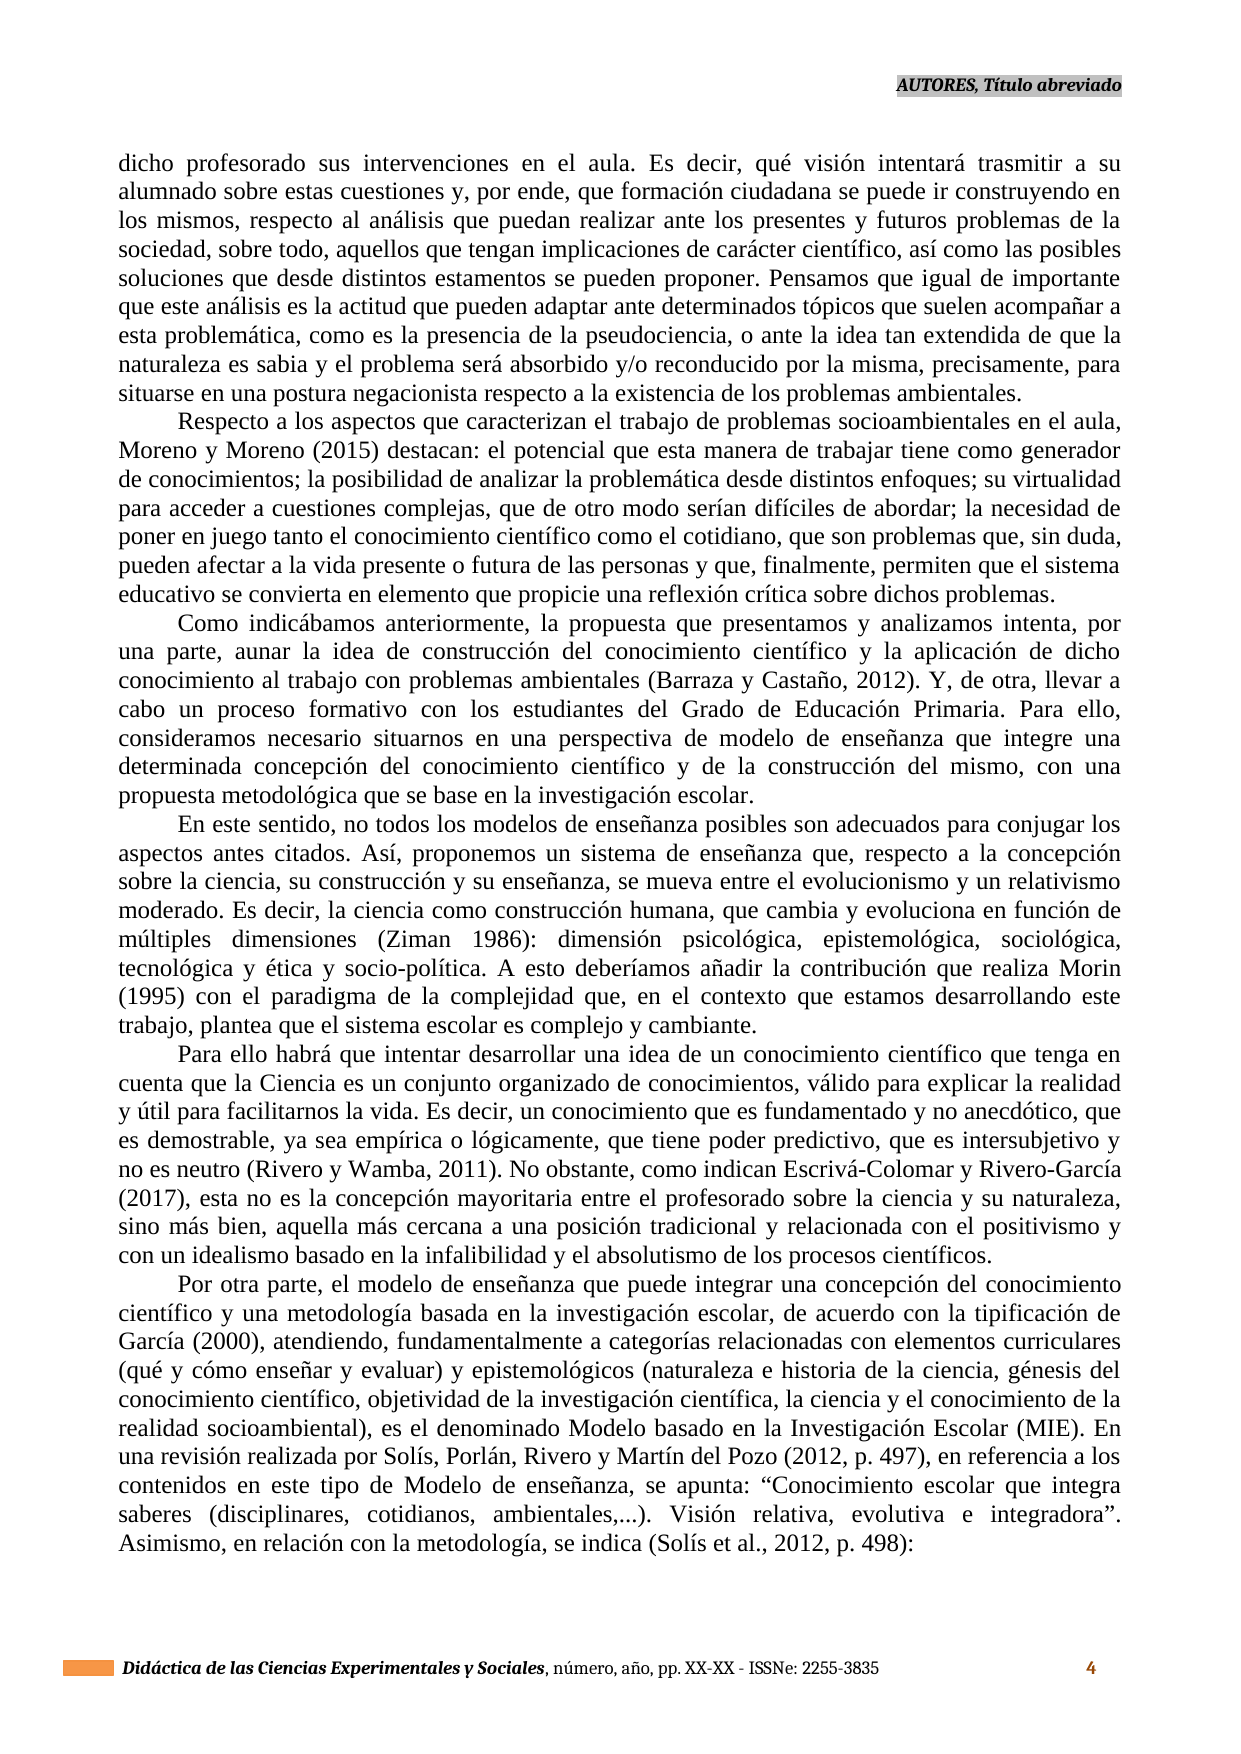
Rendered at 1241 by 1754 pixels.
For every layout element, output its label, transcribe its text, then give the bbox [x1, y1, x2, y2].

text Para ello habrá que intentar desarrollar una idea de un conocimiento científico que tenga en cuenta que la Ciencia es un conjunto organizado de conocimientos, válido para explicar la realidad y útil para facilitarnos la vida. Es decir, un conocimiento que es fundamentado y no anecdótico, que es demostrable, ya sea empírica o lógicamente, que tiene poder predictivo, que es intersubjetivo y no es neutro (Rivero y Wamba, 2011). No obstante, como indican Escrivá-Colomar y Rivero-García (2017), esta no es la concepción mayoritaria entre el profesorado sobre la ciencia y su naturaleza, sino más bien, aquella más cercana a una posición tradicional y relacionada con el positivismo y con un idealismo basado en la infalibilidad y el absolutismo de los procesos científicos. [118, 1039, 1122, 1269]
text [118, 148, 1122, 406]
text Por otra parte, el modelo de enseñanza que puede integrar una concepción del conocimiento científico y una metodología basada en la investigación escolar, de acuerdo con la tipificación de García (2000), atendiendo, fundamentalmente a categorías relacionadas con elementos curriculares (qué y cómo enseñar y evaluar) y epistemológicos (naturaleza e historia de la ciencia, génesis del conocimiento científico, objetividad de la investigación científica, la ciencia y el conocimiento de la realidad socioambiental), es el denominado Modelo basado en la Investigación Escolar (MIE). En una revisión realizada por Solís, Porlán, Rivero y Martín del Pozo (2012, p. 497), en referencia a los contenidos en este tipo de Modelo de enseñanza, se apunta: “Conocimiento escolar que integra saberes (disciplinares, cotidianos, ambientales,...). Visión relativa, evolutiva e integradora”. Asimismo, en relación con la metodología, se indica (Solís et al., 2012, p. 498): [118, 1269, 1122, 1556]
text En este sentido, no todos los modelos de enseñanza posibles son adecuados para conjugar los aspectos antes citados. Así, proponemos un sistema de enseñanza que, respecto a la concepción sobre la ciencia, su construcción y su enseñanza, se mueva entre el evolucionismo y un relativismo moderado. Es decir, la ciencia como construcción humana, que cambia y evoluciona en función de múltiples dimensiones (Ziman 1986): dimensión psicológica, epistemológica, sociológica, tecnológica y ética y socio-política. A esto deberíamos añadir la contribución que realiza Morin (1995) con el paradigma de la complejidad que, en el contexto que estamos desarrollando este trabajo, plantea que el sistema escolar es complejo y cambiante. [118, 809, 1122, 1039]
text Como indicábamos anteriormente, la propuesta que presentamos y analizamos intenta, por una parte, aunar la idea de construcción del conocimiento científico y la aplicación de dicho conocimiento al trabajo con problemas ambientales (Barraza y Castaño, 2012). Y, de otra, llevar a cabo un proceso formativo con los estudiantes del Grado de Educación Primaria. Para ello, consideramos necesario situarnos en una perspectiva de modelo de enseñanza que integre una determinada concepción del conocimiento científico y de la construcción del mismo, con una propuesta metodológica que se base en la investigación escolar. [118, 608, 1122, 809]
text Respecto a los aspectos que caracterizan el trabajo de problemas socioambientales en el aula, Moreno y Moreno (2015) destacan: el potencial que esta manera de trabajar tiene como generador de conocimientos; la posibilidad de analizar la problemática desde distintos enfoques; su virtualidad para acceder a cuestiones complejas, que de otro modo serían difíciles de abordar; la necesidad de poner en juego tanto el conocimiento científico como el cotidiano, que son problemas que, sin duda, pueden afectar a la vida presente o futura de las personas y que, finalmente, permiten que el sistema educativo se convierta en elemento que propicie una reflexión crítica sobre dichos problemas. [118, 406, 1122, 608]
